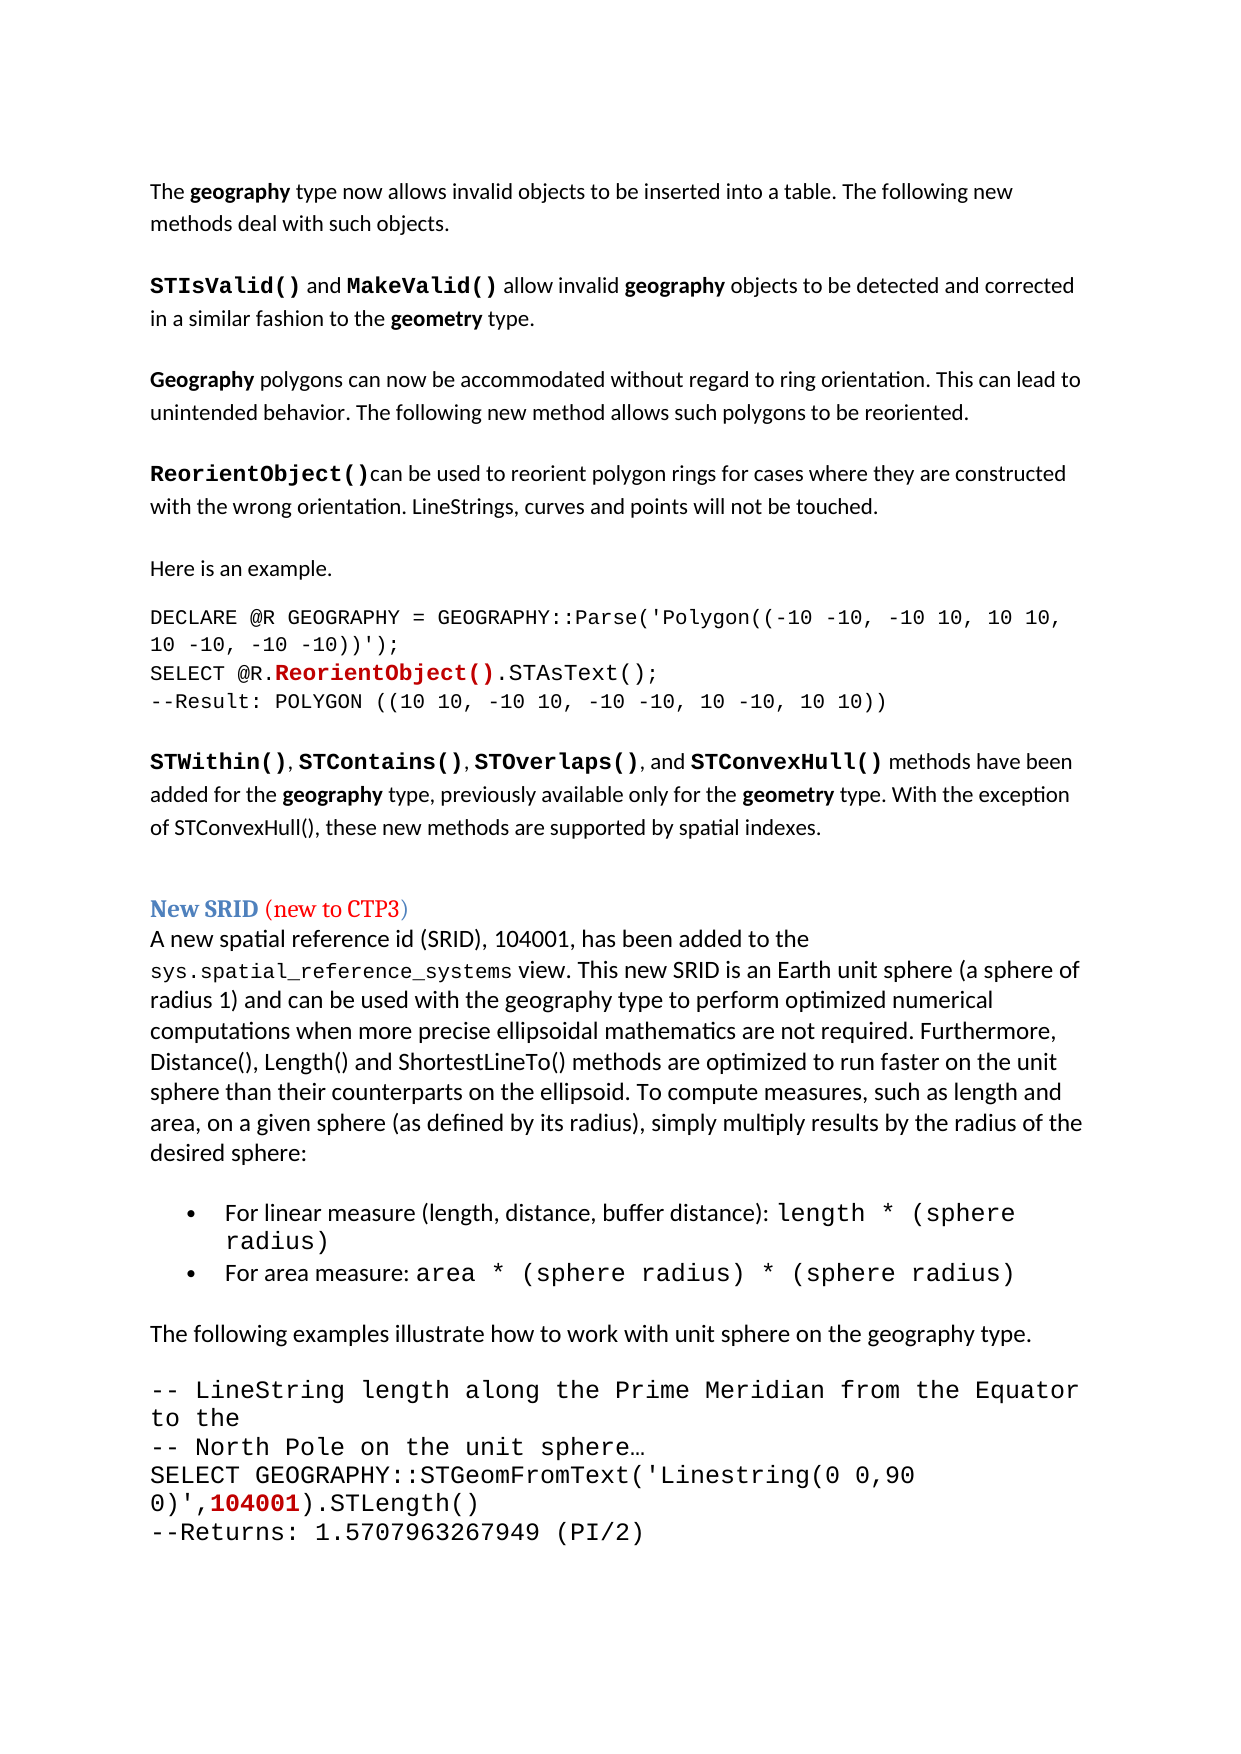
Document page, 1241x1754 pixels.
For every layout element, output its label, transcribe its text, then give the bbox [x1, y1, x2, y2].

text The geography type now allows invalid objects to be inserted into a table. The following new methods deal with such objects. [150, 177, 1090, 237]
text Geography polygons can now be accommodated without regard to ring orientation. This can lead to unintended behavior. The following new method allows such polygons to be reoriented. [150, 365, 1090, 426]
text STWithin(), STContains(), STOverlaps(), and STConvexHull() methods have been added for the geography type, previously available only for the geometry type. With the exception of STConvexHull(), these new methods are supported by spatial indexes. [150, 747, 1090, 841]
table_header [150, 874, 1090, 1577]
text ReorientObject()can be used to reorient polygon rings for cases where they are constructed with the wrong orientation. LineStrings, curves and points will not be touched. [150, 459, 1090, 520]
text Here is an example. [150, 554, 1090, 582]
text STIsValid() and MakeValid() allow invalid geography objects to be detected and corrected in a similar fashion to the geometry type. [150, 271, 1090, 332]
text DECLARE @R GEOGRAPHY = GEOGRAPHY::Parse('Polygon((-10 -10, -10 10, 10 10, 10 -10, -10 -10))'); SELECT @R.ReorientObject().STAsText(); --Result: POLYGON ((10 10, -10 10, -10 -10, 10 -10, 10 10)) [150, 607, 1090, 714]
